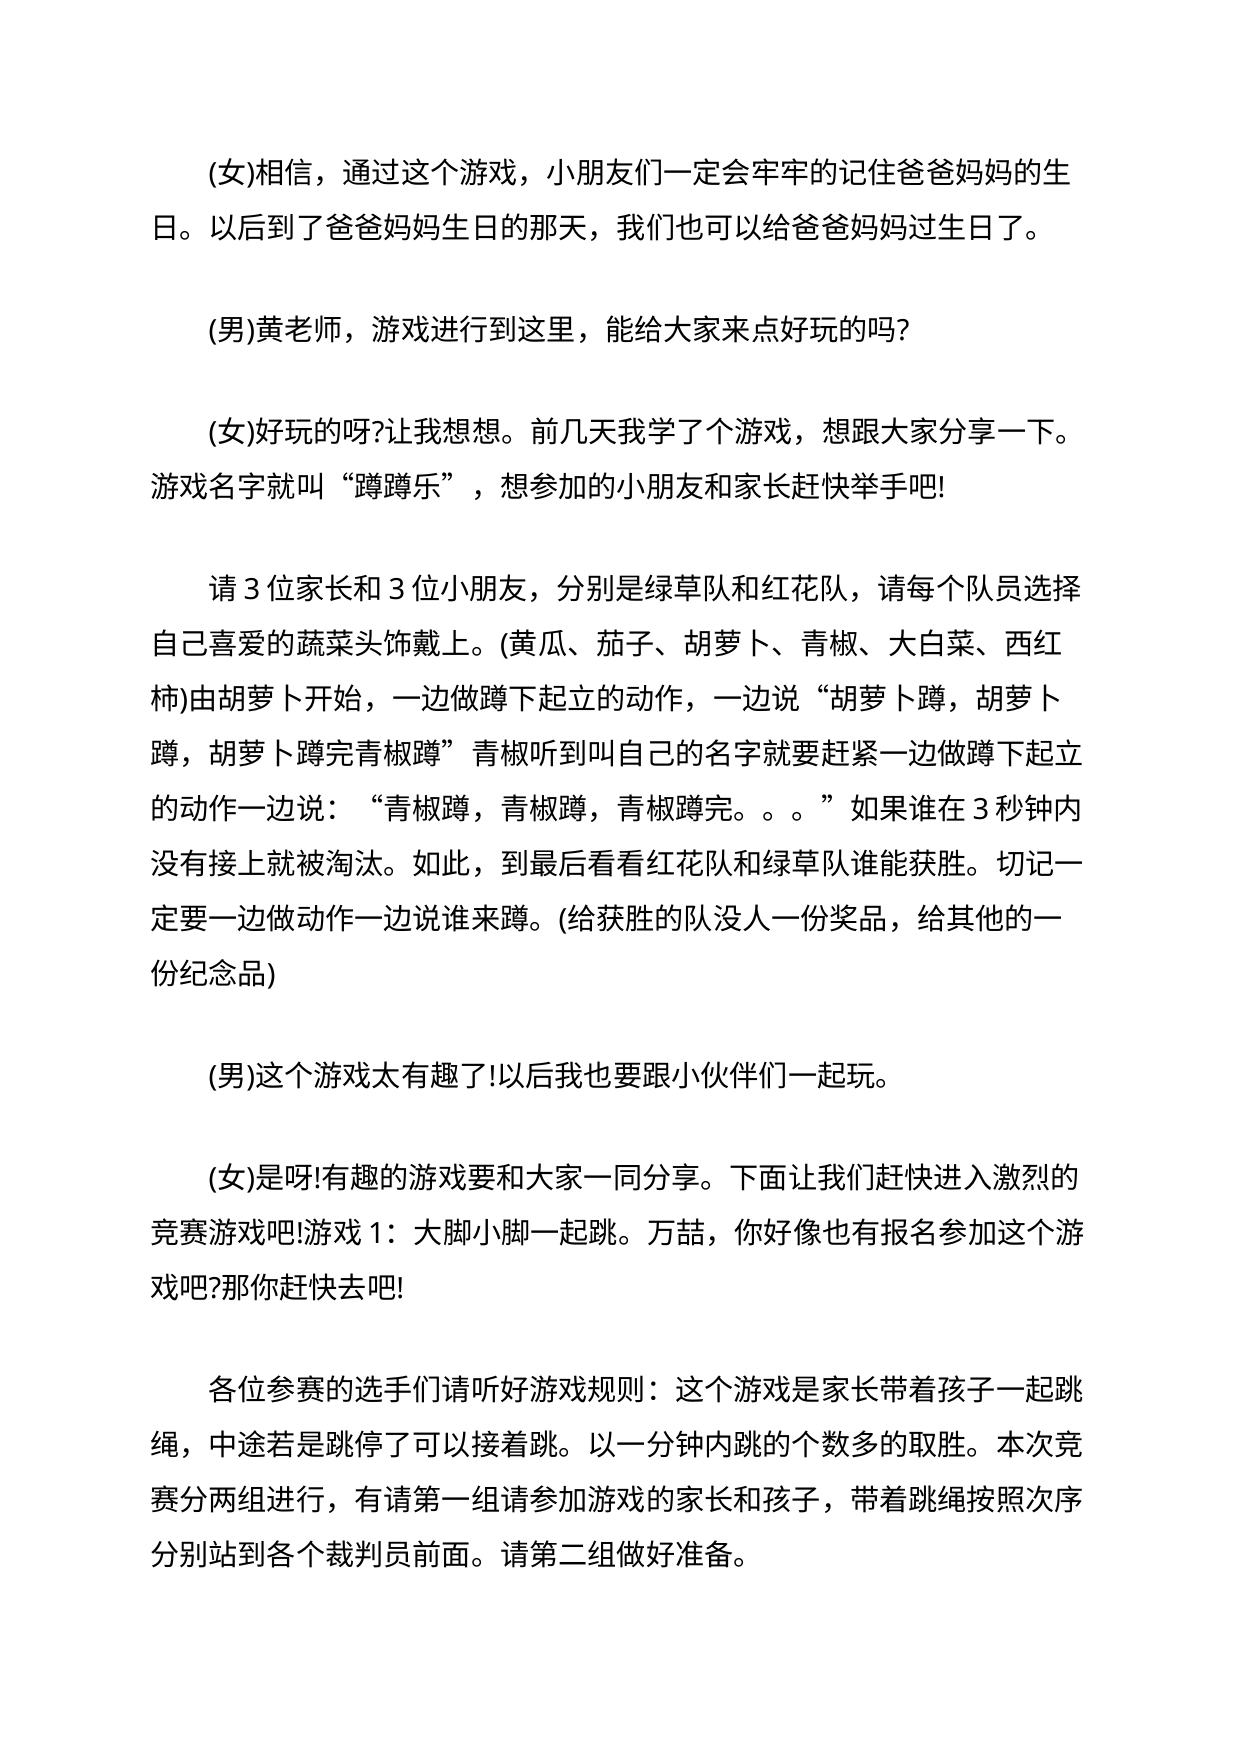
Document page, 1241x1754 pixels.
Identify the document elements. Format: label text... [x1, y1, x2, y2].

text (女)好玩的呀?让我想想。前几天我学了个游戏，想跟大家分享一下。游戏名字就叫“蹲蹲乐”，想参加的小朋友和家长赶快举手吧! [150, 409, 1090, 506]
text (男)这个游戏太有趣了!以后我也要跟小伙伴们一起玩。 [150, 1052, 1090, 1095]
text (男)黄老师，游戏进行到这里，能给大家来点好玩的吗? [150, 307, 1090, 349]
text 各位参赛的选手们请听好游戏规则：这个游戏是家长带着孩子一起跳绳，中途若是跳停了可以接着跳。以一分钟内跳的个数多的取胜。本次竞赛分两组进行，有请第一组请参加游戏的家长和孩子，带着跳绳按照次序分别站到各个裁判员前面。请第二组做好准备。 [150, 1366, 1090, 1573]
text (女)相信，通过这个游戏，小朋友们一定会牢牢的记住爸爸妈妈的生日。以后到了爸爸妈妈生日的那天，我们也可以给爸爸妈妈过生日了。 [150, 150, 1090, 247]
text 请3位家长和3位小朋友，分别是绿草队和红花队，请每个队员选择自己喜爱的蔬菜头饰戴上。(黄瓜、茄子、胡萝卜、青椒、大白菜、西红柿)由胡萝卜开始，一边做蹲下起立的动作，一边说“胡萝卜蹲，胡萝卜蹲，胡萝卜蹲完青椒蹲”青椒听到叫自己的名字就要赶紧一边做蹲下起立的动作一边说：“青椒蹲，青椒蹲，青椒蹲完。。。”如果谁在3秒钟内没有接上就被淘汰。如此，到最后看看红花队和绿草队谁能获胜。切记一定要一边做动作一边说谁来蹲。(给获胜的队没人一份奖品，给其他的一份纪念品) [150, 566, 1090, 993]
text (女)是呀!有趣的游戏要和大家一同分享。下面让我们赶快进入激烈的竞赛游戏吧!游戏1：大脚小脚一起跳。万喆，你好像也有报名参加这个游戏吧?那你赶快去吧! [150, 1154, 1090, 1307]
